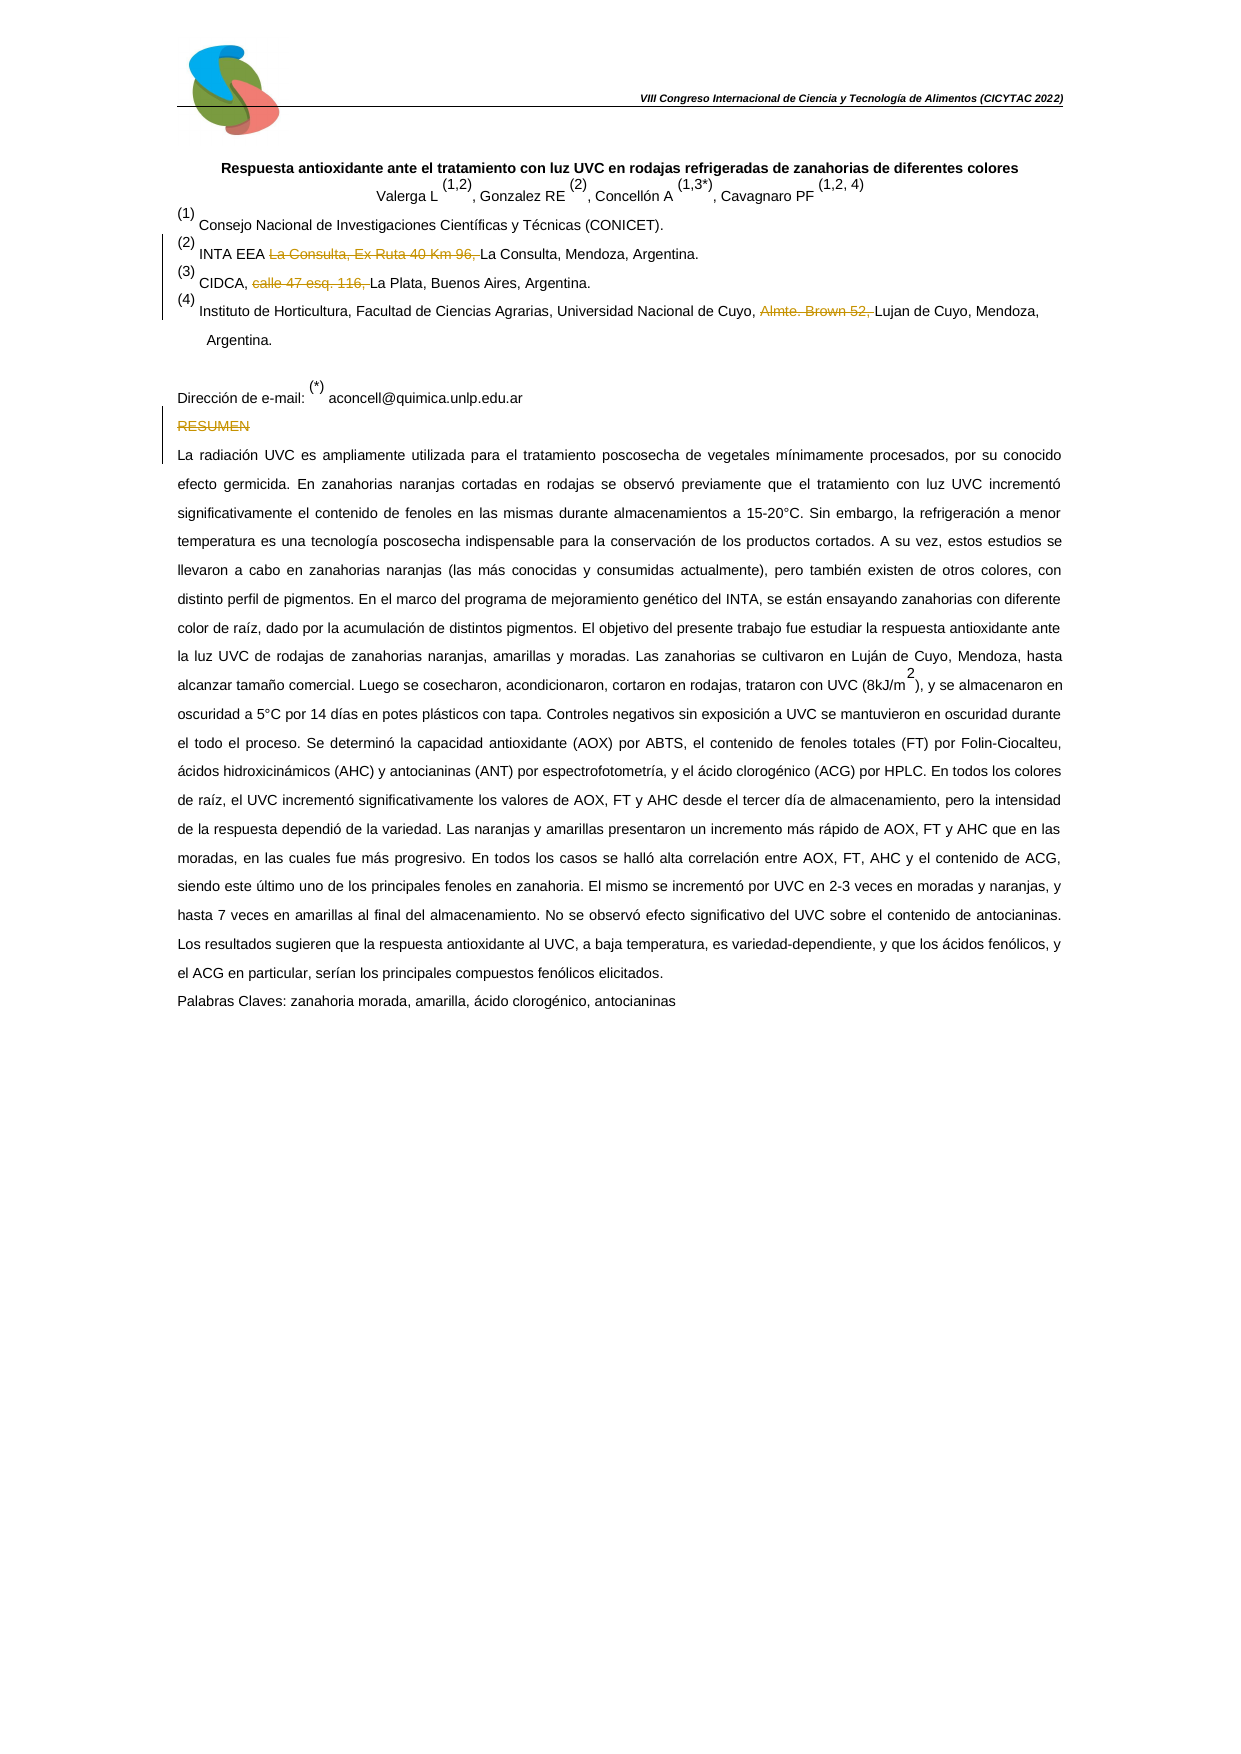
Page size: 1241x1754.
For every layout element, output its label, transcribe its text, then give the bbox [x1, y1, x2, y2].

text Valerga L (1,2), Gonzalez RE (2), Concellón A (1,3*), Cavagnaro PF (1,2, 4) [177, 176, 1063, 205]
text (4) Instituto de Horticultura, Facultad de Ciencias Agrarias, Universidad Nacional de Cuyo, Lujan de Cuyo, Mendoza, Argentina. [177, 291, 1063, 349]
text (2) INTA EEA La Consulta, Mendoza, Argentina. [177, 234, 1063, 262]
text Respuesta antioxidante ante el tratamiento con luz UVC en rodajas refrigeradas de zanahorias de diferentes colores [177, 147, 1063, 176]
text La radiación UVC es ampliamente utilizada para el tratamiento poscosecha de vegetales mínimamente procesados, por su conocido efecto germicida. En zanahorias naranjas cortadas en rodajas se observó previamente que el tratamiento con luz UVC incrementó significativamente el contenido de fenoles en las mismas durante almacenamientos a 15-20°C. Sin embargo, la refrigeración a menor temperatura es una tecnología poscosecha indispensable para la conservación de los productos cortados. A su vez, estos estudios se llevaron a cabo en zanahorias naranjas (las más conocidas y consumidas actualmente), pero también existen de otros colores, con distinto perfil de pigmentos. En el marco del programa de mejoramiento genético del INTA, se están ensayando zanahorias con diferente color de raíz, dado por la acumulación de distintos pigmentos. El objetivo del presente trabajo fue estudiar la respuesta antioxidante ante la luz UVC de rodajas de zanahorias naranjas, amarillas y moradas. Las zanahorias se cultivaron en Luján de Cuyo, Mendoza, hasta alcanzar tamaño comercial. Luego se cosecharon, acondicionaron, cortaron en rodajas, trataron con UVC (8kJ/m2), y se almacenaron en oscuridad a 5°C por 14 días en potes plásticos con tapa. Controles negativos sin exposición a UVC se mantuvieron en oscuridad durante el todo el proceso. Se determinó la capacidad antioxidante (AOX) por ABTS, el contenido de fenoles totales (FT) por Folin-Ciocalteu, ácidos hidroxicinámicos (AHC) y antocianinas (ANT) por espectrofotometría, y el ácido clorogénico (ACG) por HPLC. En todos los colores de raíz, el UVC incrementó significativamente los valores de AOX, FT y AHC desde el tercer día de almacenamiento, pero la intensidad de la respuesta dependió de la variedad. Las naranjas y amarillas presentaron un incremento más rápido de AOX, FT y AHC que en las moradas, en las cuales fue más progresivo. En todos los casos se halló alta correlación entre AOX, FT, AHC y el contenido de ACG, siendo este último uno de los principales fenoles en zanahoria. El mismo se incrementó por UVC en 2-3 veces en moradas y naranjas, y hasta 7 veces en amarillas al final del almacenamiento. No se observó efecto significativo del UVC sobre el contenido de antocianinas. Los resultados sugieren que la respuesta antioxidante al UVC, a baja temperatura, es variedad-dependiente, y que los ácidos fenólicos, y el ACG en particular, serían los principales compuestos fenólicos elicitados. [177, 435, 1063, 981]
picture [178, 37, 289, 106]
text (3) CIDCA, La Plata, Buenos Aires, Argentina. [177, 262, 1063, 291]
text Palabras Claves: zanahoria morada, amarilla, ácido clorogénico, antocianinas [177, 981, 1063, 1010]
text (1) Consejo Nacional de Investigaciones Científicas y Técnicas (CONICET). [177, 205, 1063, 234]
picture [178, 107, 289, 146]
text Dirección de e-mail: (*) aconcell@quimica.unlp.edu.ar [177, 377, 1063, 406]
